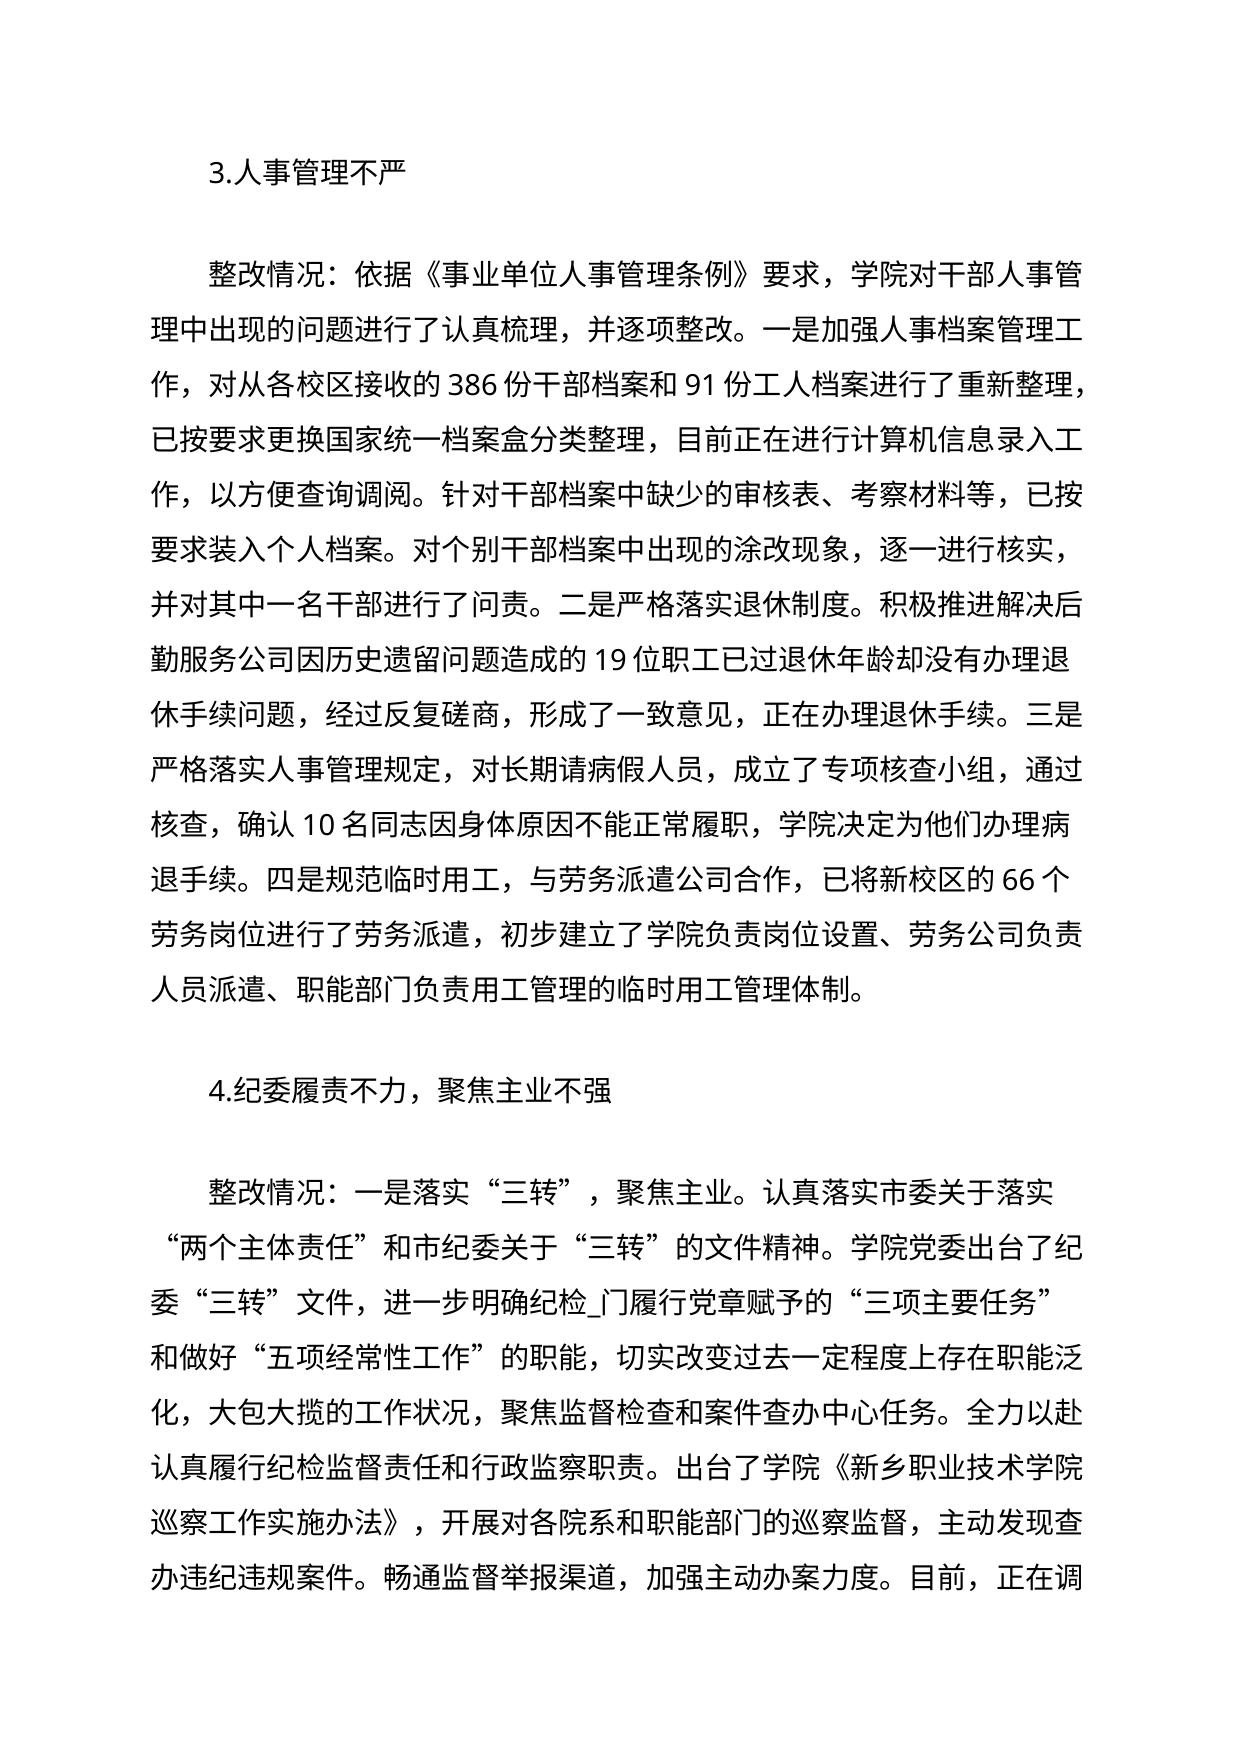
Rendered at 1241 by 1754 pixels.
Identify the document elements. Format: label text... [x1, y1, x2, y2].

text 4.纪委履责不力，聚焦主业不强 [150, 1068, 1090, 1110]
text 3.人事管理不严 [150, 150, 1090, 192]
text 整改情况：依据《事业单位人事管理条例》要求，学院对干部人事管理中出现的问题进行了认真梳理，并逐项整改。一是加强人事档案管理工作，对从各校区接收的386份干部档案和91份工人档案进行了重新整理，已按要求更换国家统一档案盒分类整理，目前正在进行计算机信息录入工作，以方便查询调阅。针对干部档案中缺少的审核表、考察材料等，已按要求装入个人档案。对个别干部档案中出现的涂改现象，逐一进行核实，并对其中一名干部进行了问责。二是严格落实退休制度。积极推进解决后勤服务公司因历史遗留问题造成的19位职工已过退休年龄却没有办理退休手续问题，经过反复磋商，形成了一致意见，正在办理退休手续。三是严格落实人事管理规定，对长期请病假人员，成立了专项核查小组，通过核查，确认10名同志因身体原因不能正常履职，学院决定为他们办理病退手续。四是规范临时用工，与劳务派遣公司合作，已将新校区的66个劳务岗位进行了劳务派遣，初步建立了学院负责岗位设置、劳务公司负责人员派遣、职能部门负责用工管理的临时用工管理体制。 [150, 252, 1090, 1008]
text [150, 1170, 1090, 1596]
